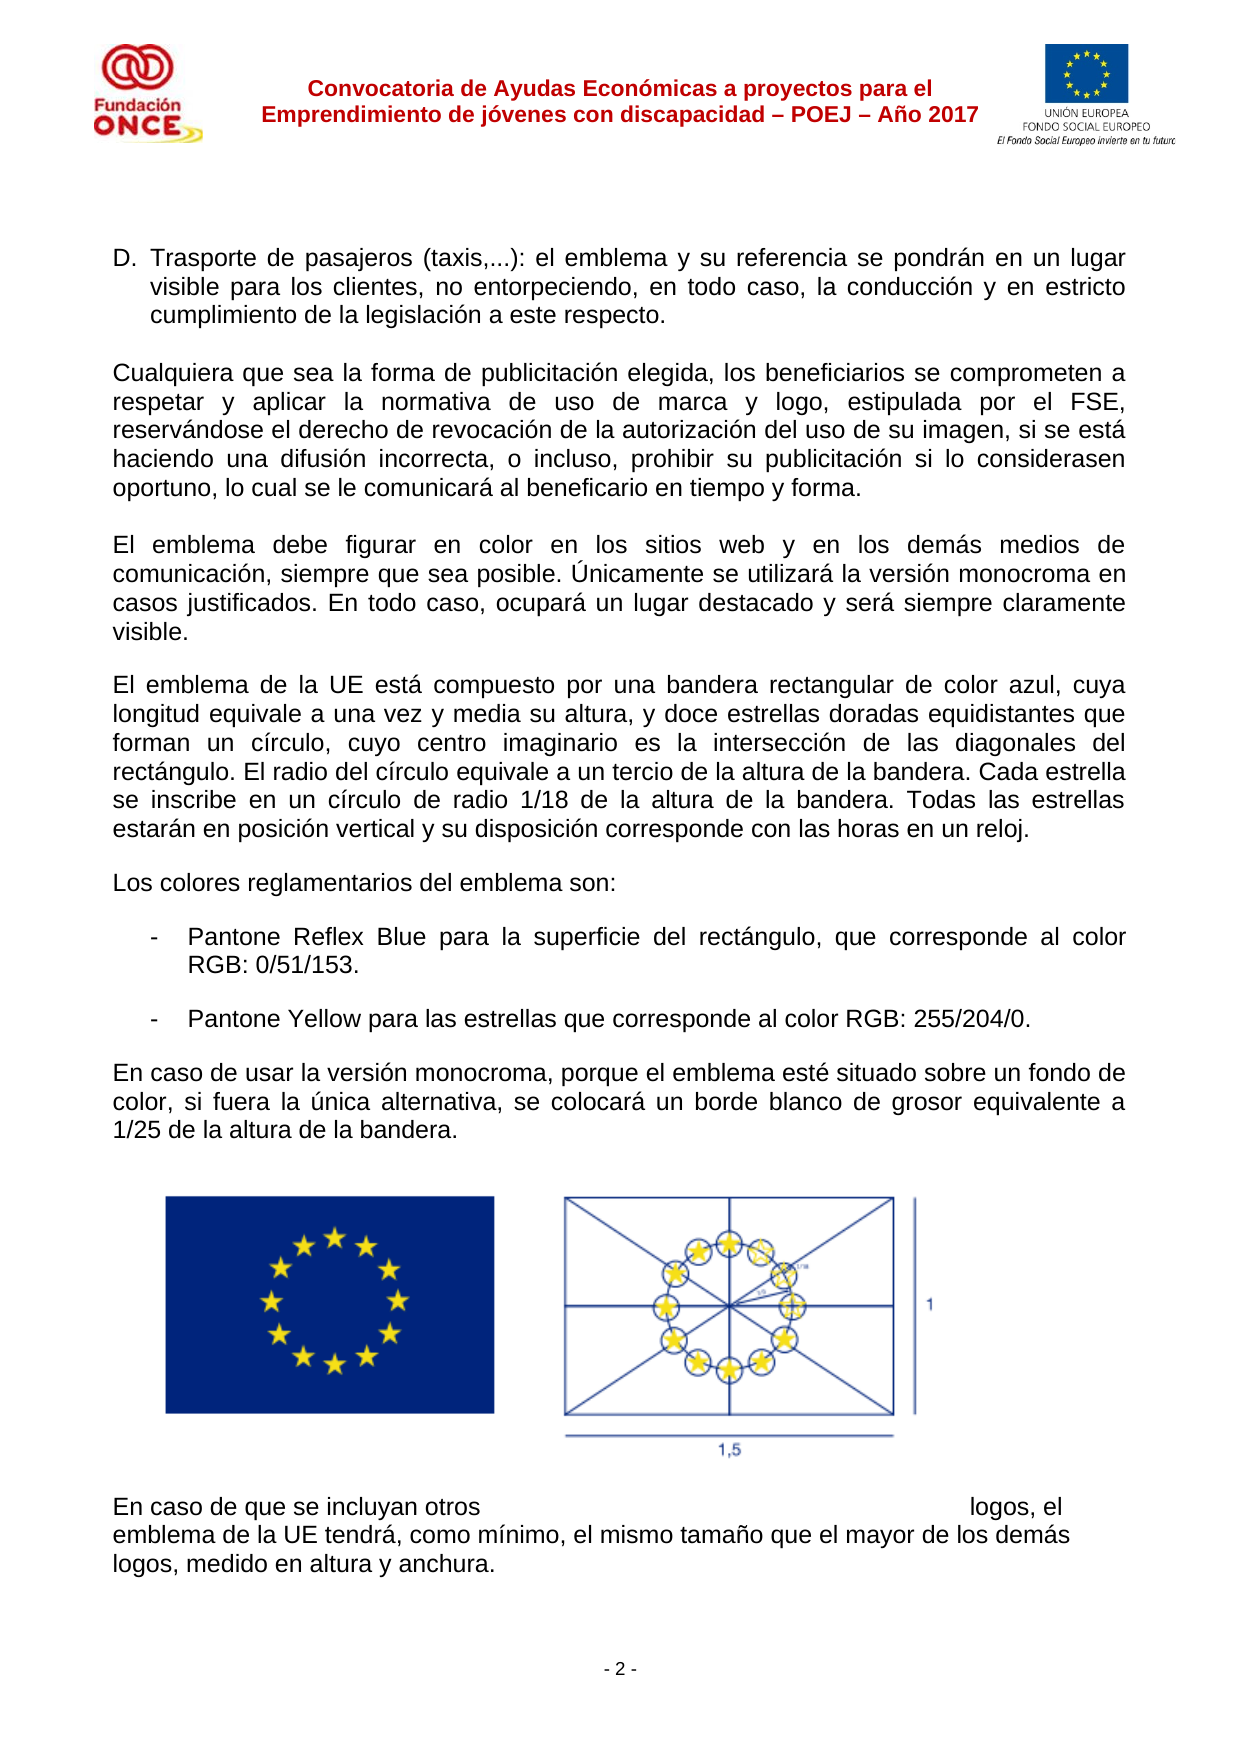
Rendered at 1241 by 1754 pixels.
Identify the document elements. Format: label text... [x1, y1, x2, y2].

picture [93, 44, 203, 142]
text En caso de usar la versión monocroma, porque el emblema esté situado sobre un fondo de color, si fuera la única alternativa, se colocará un borde blanco de grosor equivalente a 1/25 de la altura de la bandera. [112, 1058, 1128, 1144]
picture [997, 44, 1176, 146]
picture [144, 1184, 554, 1435]
list Pantone Reflex Blue para la superficie del rectángulo, que corresponde al color RGB: 0/51/153. [150, 921, 1128, 979]
text Cualquiera que sea la forma de publicitación elegida, los beneficiarios se comprometen a respetar y aplicar la normativa de uso de marca y logo, estipulada por el FSE, reservándose el derecho de revocación de la autorización del uso de su imagen, si se está haciendo una difusión incorrecta, o incluso, prohibir su publicitación si lo considerasen oportuno, lo cual se le comunicará al beneficario en tiempo y forma. [112, 358, 1128, 501]
text En caso de que se incluyan otros logos, el emblema de la UE tendrá, como mínimo, el mismo tamaño que el mayor de los demás logos, medido en altura y anchura. [112, 1491, 1128, 1578]
text Los colores reglamentarios del emblema son: [112, 868, 1128, 896]
picture [560, 1175, 954, 1474]
text El emblema debe figurar en color en los sitios web y en los demás medios de comunicación, siempre que sea posible. Únicamente se utilizará la versión monocroma en casos justificados. En todo caso, ocupará un lugar destacado y será siempre claramente visible. [112, 530, 1128, 645]
list Pantone Yellow para las estrellas que corresponde al color RGB: 255/204/0. [150, 1004, 1128, 1033]
text El emblema de la UE está compuesto por una bandera rectangular de color azul, cuya longitud equivale a una vez y media su altura, y doce estrellas doradas equidistantes que forman un círculo, cuyo centro imaginario es la intersección de las diagonales del rectángulo. El radio del círculo equivale a un tercio de la altura de la bandera. Cada estrella se inscribe en un círculo de radio 1/18 de la altura de la bandera. Todas las estrellas estarán en posición vertical y su disposición corresponde con las horas en un reloj. [112, 670, 1128, 843]
list Trasporte de pasajeros (taxis,...): el emblema y su referencia se pondrán en un lugar visible para los clientes, no entorpeciendo, en todo caso, la conducción y en estricto cumplimiento de la legislación a este respecto. [112, 243, 1128, 329]
